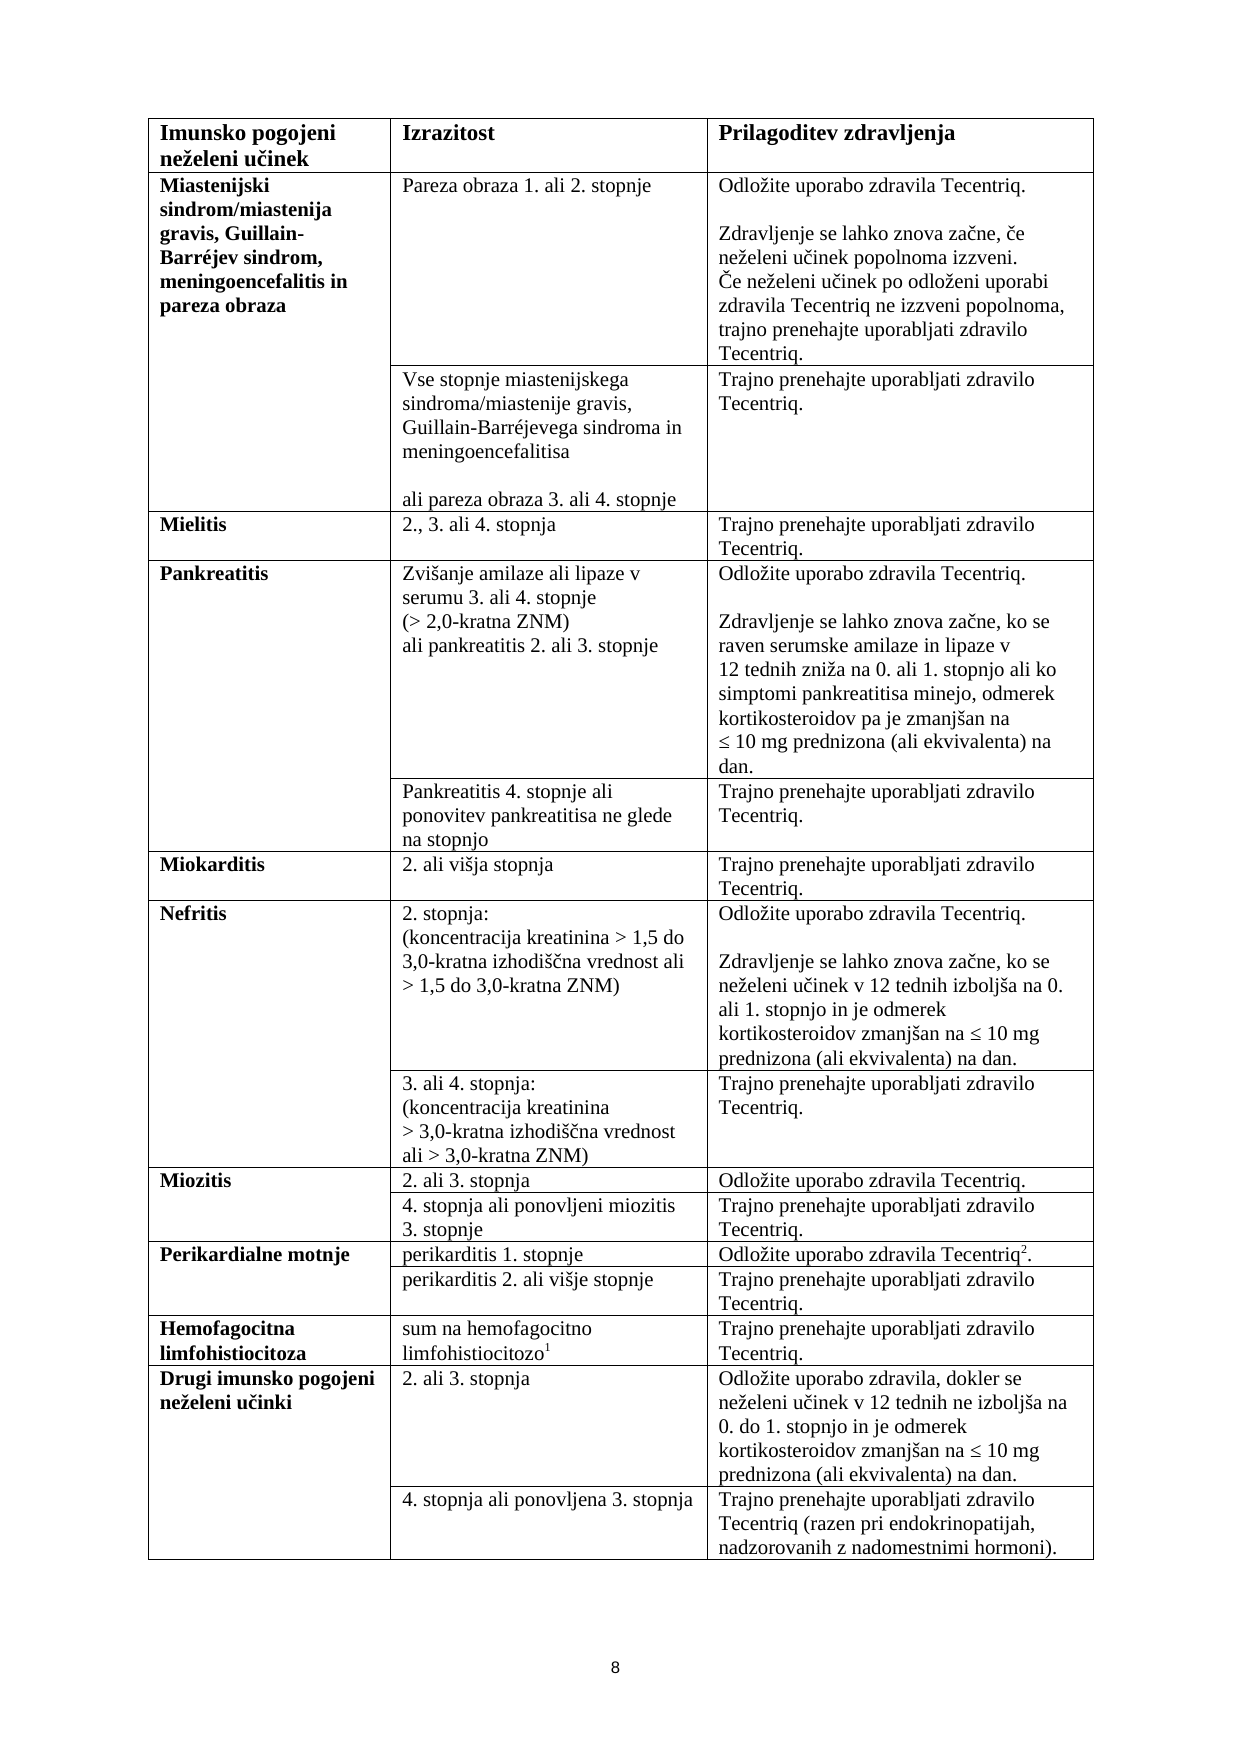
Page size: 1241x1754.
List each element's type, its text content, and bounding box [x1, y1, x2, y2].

table_cell Zvišanje amilaze ali lipaze v serumu 3. ali 4. stopnje (> 2,0-kratna ZNM) ali pankreatitis 2. ali 3. stopnje [391, 561, 707, 778]
table_cell Vse stopnje miastenijskega sindroma/miastenije gravis, Guillain-Barréjevega sindroma in meningoencefalitisa ali pareza obraza 3. ali 4. stopnje [391, 366, 707, 511]
table_cell Trajno prenehajte uporabljati zdravilo Tecentriq (razen pri endokrinopatijah, nadzorovanih z nadomestnimi hormoni). [708, 1487, 1093, 1559]
table_cell 2. ali 3. stopnja [391, 1168, 707, 1192]
table_cell Odložite uporabo zdravila, dokler se neželeni učinek v 12 tednih ne izboljša na 0. do 1. stopnjo in je odmerek kortikosteroidov zmanjšan na ≤ 10 mg prednizona (ali ekvivalenta) na dan. [708, 1366, 1093, 1486]
table_cell Trajno prenehajte uporabljati zdravilo Tecentriq. [708, 512, 1093, 560]
table_cell Odložite uporabo zdravila Tecentriq2. [708, 1242, 1093, 1266]
table_cell sum na hemofagocitno limfohistiocitozo1 [391, 1316, 707, 1364]
table_cell Perikardialne motnje [149, 1242, 390, 1315]
table_header Prilagoditev zdravljenja [708, 119, 1093, 172]
table_cell Miokarditis [149, 852, 390, 900]
table_cell 3. ali 4. stopnja: (koncentracija kreatinina > 3,0-kratna izhodiščna vrednost ali > 3,0-kratna ZNM) [391, 1071, 707, 1167]
table_cell Odložite uporabo zdravila Tecentriq. Zdravljenje se lahko znova začne, ko se neželeni učinek v 12 tednih izboljša na 0. ali 1. stopnjo in je odmerek kortikosteroidov zmanjšan na ≤ 10 mg prednizona (ali ekvivalenta) na dan. [708, 901, 1093, 1069]
table_cell Odložite uporabo zdravila Tecentriq. [708, 1168, 1093, 1192]
table_cell Odložite uporabo zdravila Tecentriq. Zdravljenje se lahko znova začne, če neželeni učinek popolnoma izzveni. Če neželeni učinek po odloženi uporabi zdravila Tecentriq ne izzveni popolnoma, trajno prenehajte uporabljati zdravilo Tecentriq. [708, 173, 1093, 365]
table_cell Pareza obraza 1. ali 2. stopnje [391, 173, 707, 365]
table_cell Trajno prenehajte uporabljati zdravilo Tecentriq. [708, 779, 1093, 851]
table_cell 2. ali višja stopnja [391, 852, 707, 900]
table_cell Trajno prenehajte uporabljati zdravilo Tecentriq. [708, 852, 1093, 900]
table_cell Pankreatitis 4. stopnje ali ponovitev pankreatitisa ne glede na stopnjo [391, 779, 707, 851]
table_cell Drugi imunsko pogojeni neželeni učinki [149, 1366, 390, 1559]
table_cell Miozitis [149, 1168, 390, 1241]
table_cell 2., 3. ali 4. stopnja [391, 512, 707, 560]
table_cell 4. stopnja ali ponovljena 3. stopnja [391, 1487, 707, 1559]
table_cell Trajno prenehajte uporabljati zdravilo Tecentriq. [708, 1267, 1093, 1315]
table_cell 2. stopnja: (koncentracija kreatinina > 1,5 do 3,0-kratna izhodiščna vrednost ali > 1,5 do 3,0-kratna ZNM) [391, 901, 707, 1069]
table_cell 4. stopnja ali ponovljeni miozitis 3. stopnje [391, 1193, 707, 1241]
table_cell Nefritis [149, 901, 390, 1167]
table_cell Odložite uporabo zdravila Tecentriq. Zdravljenje se lahko znova začne, ko se raven serumske amilaze in lipaze v 12 tednih zniža na 0. ali 1. stopnjo ali ko simptomi pankreatitisa minejo, odmerek kortikosteroidov pa je zmanjšan na ≤ 10 mg prednizona (ali ekvivalenta) na dan. [708, 561, 1093, 778]
table_cell Miastenijski sindrom/miastenija gravis, Guillain-Barréjev sindrom, meningoencefalitis in pareza obraza [149, 173, 390, 511]
table_cell 2. ali 3. stopnja [391, 1366, 707, 1486]
table_header Imunsko pogojeni neželeni učinek [149, 119, 390, 172]
table_cell perikarditis 1. stopnje [391, 1242, 707, 1266]
table_cell Trajno prenehajte uporabljati zdravilo Tecentriq. [708, 1071, 1093, 1167]
table_cell Hemofagocitna limfohistiocitoza [149, 1316, 390, 1364]
table_header Izrazitost [391, 119, 707, 172]
table_cell Trajno prenehajte uporabljati zdravilo Tecentriq. [708, 1193, 1093, 1241]
table_cell perikarditis 2. ali višje stopnje [391, 1267, 707, 1315]
table_cell Trajno prenehajte uporabljati zdravilo Tecentriq. [708, 1316, 1093, 1364]
table_cell Trajno prenehajte uporabljati zdravilo Tecentriq. [708, 366, 1093, 511]
table_cell Pankreatitis [149, 561, 390, 851]
table_cell Mielitis [149, 512, 390, 560]
